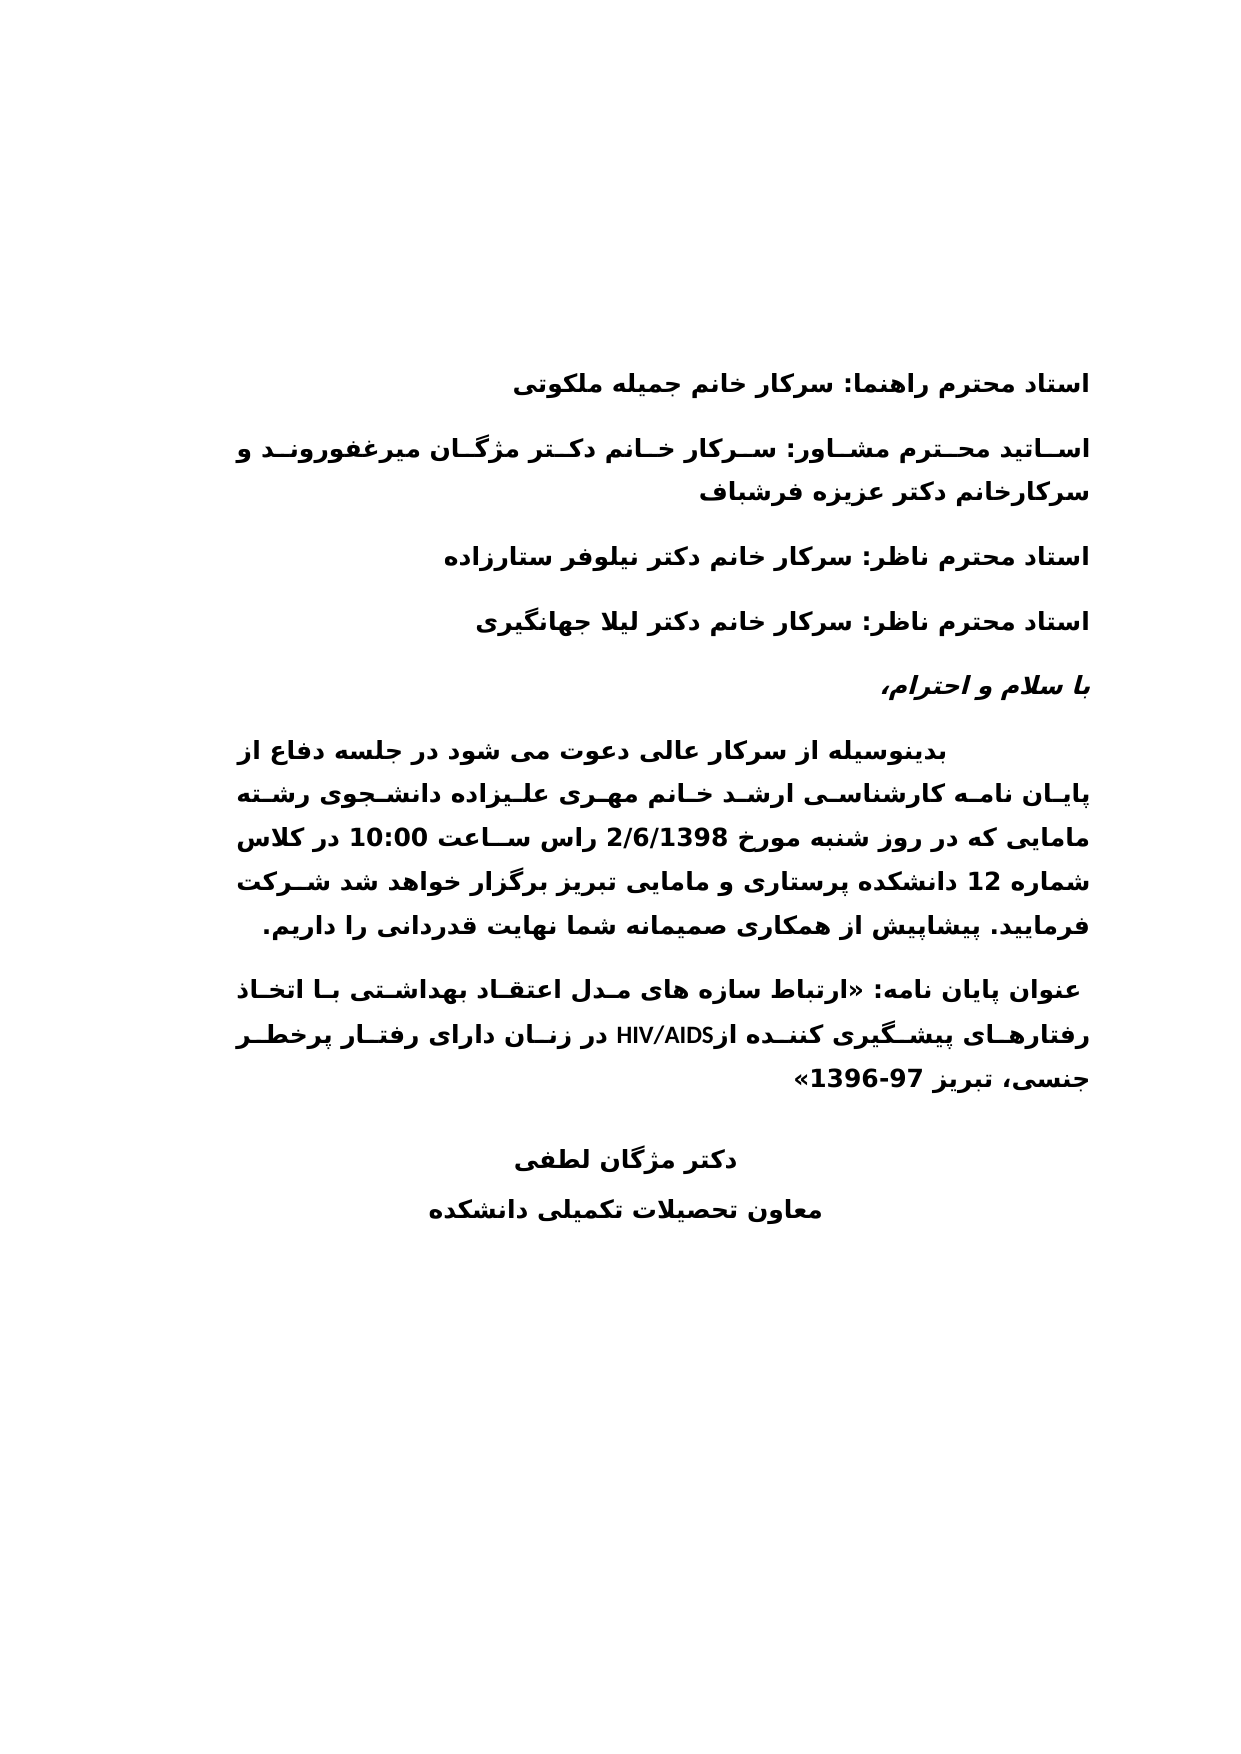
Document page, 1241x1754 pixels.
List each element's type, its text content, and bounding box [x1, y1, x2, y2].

text معاون تحصیلات تکمیلی دانشکده [236, 1179, 1090, 1229]
text دکتر مژگان لطفی [236, 1129, 1090, 1179]
text با سلام و احترام، [236, 671, 1090, 700]
text عنوان پایان نامه: «ارتباط سازه های مدل اعتقاد بهداشتی با اتخاذ رفتارهای پیشگیری کننده ازHIV/AIDS در زنان دارای رفتار پرخطر جنسی، تبریز 97-1396» [236, 975, 1090, 1093]
text استاد محترم ناظر: سرکار خانم دکتر نیلوفر ستارزاده [236, 542, 1090, 571]
text استاد محترم راهنما: سرکار خانم جمیله ملکوتی [236, 369, 1090, 398]
text استاد محترم ناظر: سرکار خانم دکتر لیلا جهانگیری [236, 607, 1090, 636]
text اساتید محترم مشاور: سرکار خانم دکتر مژگان میرغفوروند و سرکارخانم دکتر عزیزه فرشباف [236, 434, 1090, 507]
text بدینوسیله از سرکار عالی دعوت می شود در جلسه دفاع از پایان نامه کارشناسی ارشد خانم مهری علیزاده دانشجوی رشته مامایی که در روز شنبه مورخ 2/6/1398 راس ساعت 10:00 در کلاس شماره 12 دانشکده پرستاری و مامایی تبریز برگزار خواهد شد شرکت فرمایید. پیشاپیش از همکاری صمیمانه شما نهایت قدردانی را داریم. [236, 736, 1090, 940]
